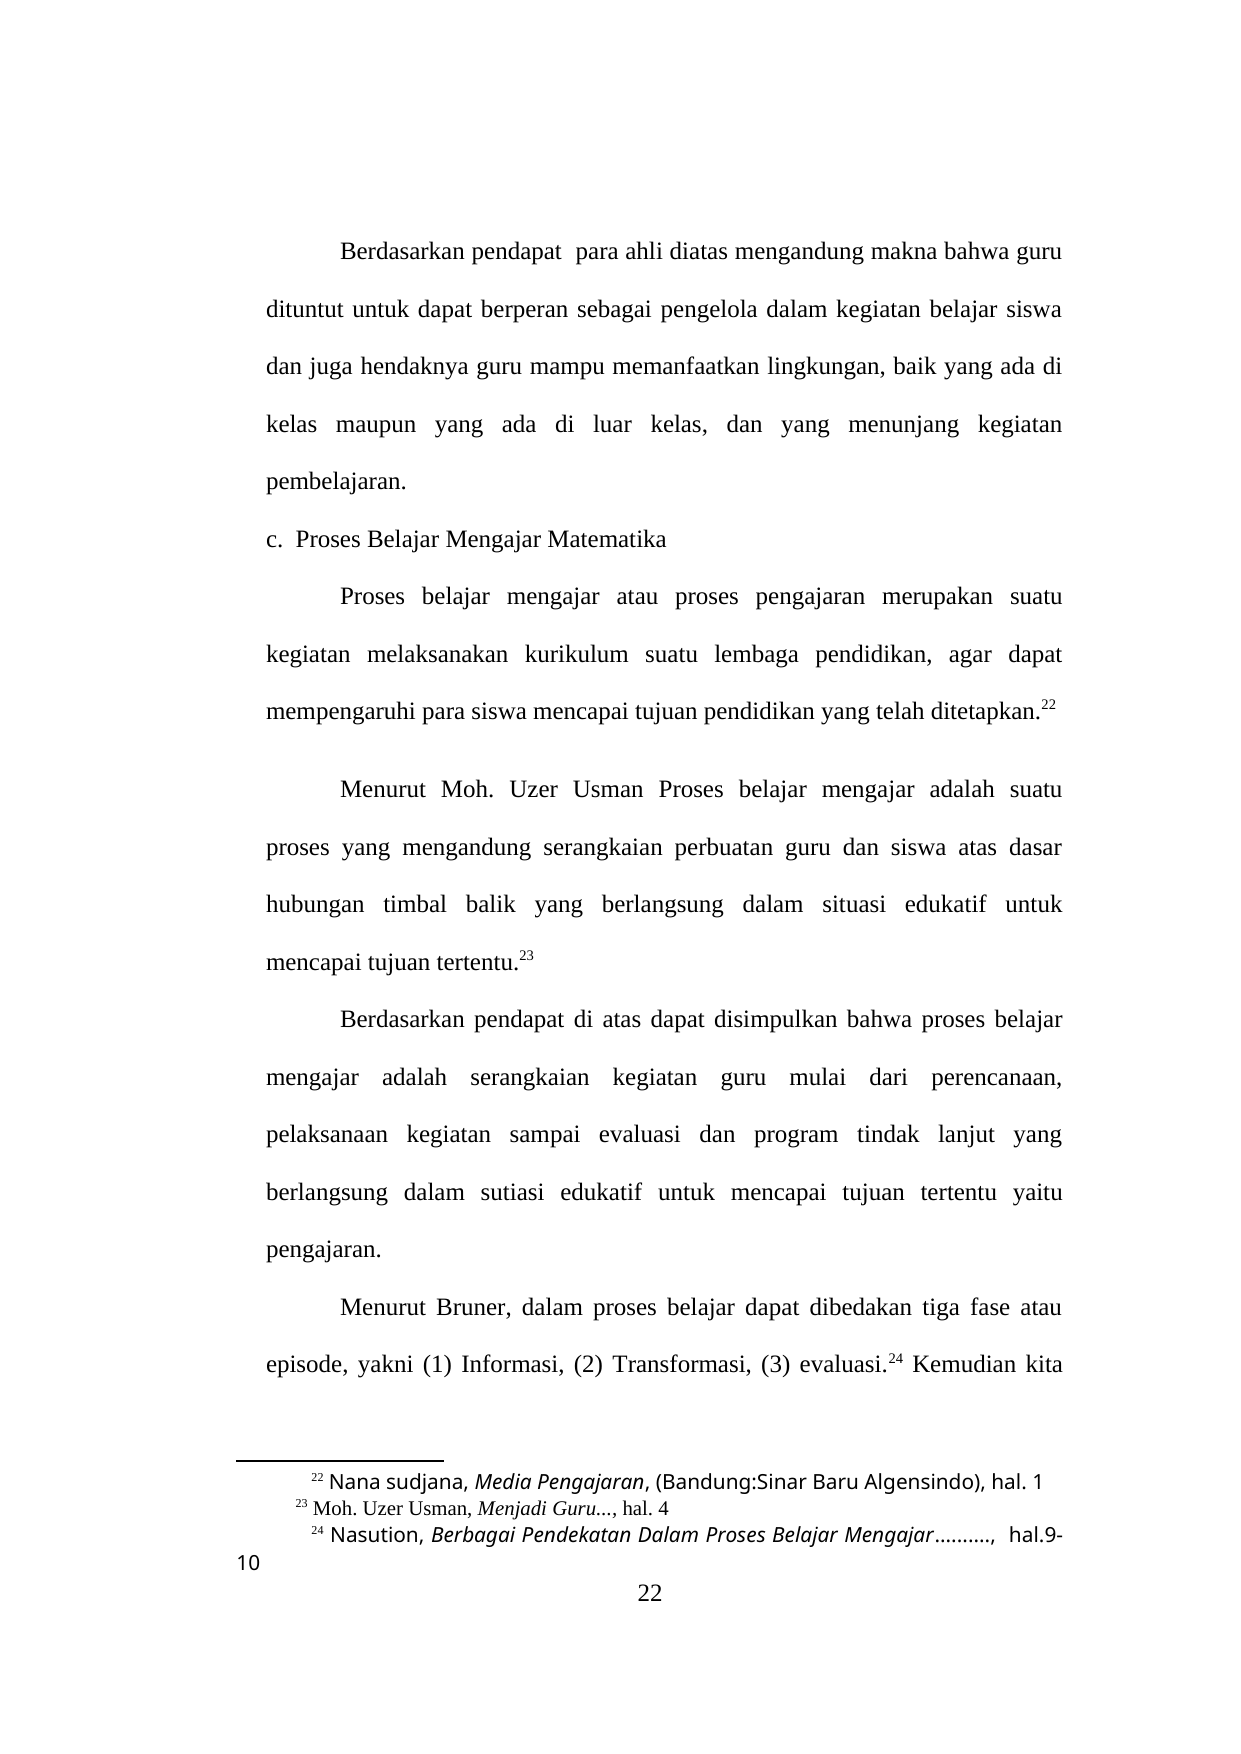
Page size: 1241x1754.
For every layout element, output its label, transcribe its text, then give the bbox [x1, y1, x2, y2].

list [266, 1292, 1063, 1378]
text Menurut Moh. Uzer Usman Proses belajar mengajar adalah suatu proses yang mengandung serangkaian perbuatan guru dan siswa atas dasar hubungan timbal balik yang berlangsung dalam situasi edukatif untuk mencapai tujuan tertentu. [266, 774, 1063, 976]
list Proses Belajar Mengajar Matematika [266, 524, 1063, 552]
list Berdasarkan pendapat para ahli diatas mengandung makna bahwa guru dituntut untuk dapat berperan sebagai pengelola dalam kegiatan belajar siswa dan juga hendaknya guru mampu memanfaatkan lingkungan, baik yang ada di kelas maupun yang ada di luar kelas, dan yang menunjang kegiatan pembelajaran. [266, 236, 1063, 495]
list Proses belajar mengajar atau proses pengajaran merupakan suatu kegiatan melaksanakan kurikulum suatu lembaga pendidikan, agar dapat mempengaruhi para siswa mencapai tujuan pendidikan yang telah ditetapkan. [266, 581, 1063, 725]
text Berdasarkan pendapat di atas dapat disimpulkan bahwa proses belajar mengajar adalah serangkaian kegiatan guru mulai dari perencanaan, pelaksanaan kegiatan sampai evaluasi dan program tindak lanjut yang berlangsung dalam sutiasi edukatif untuk mencapai tujuan tertentu yaitu pengajaran. [266, 1004, 1063, 1263]
